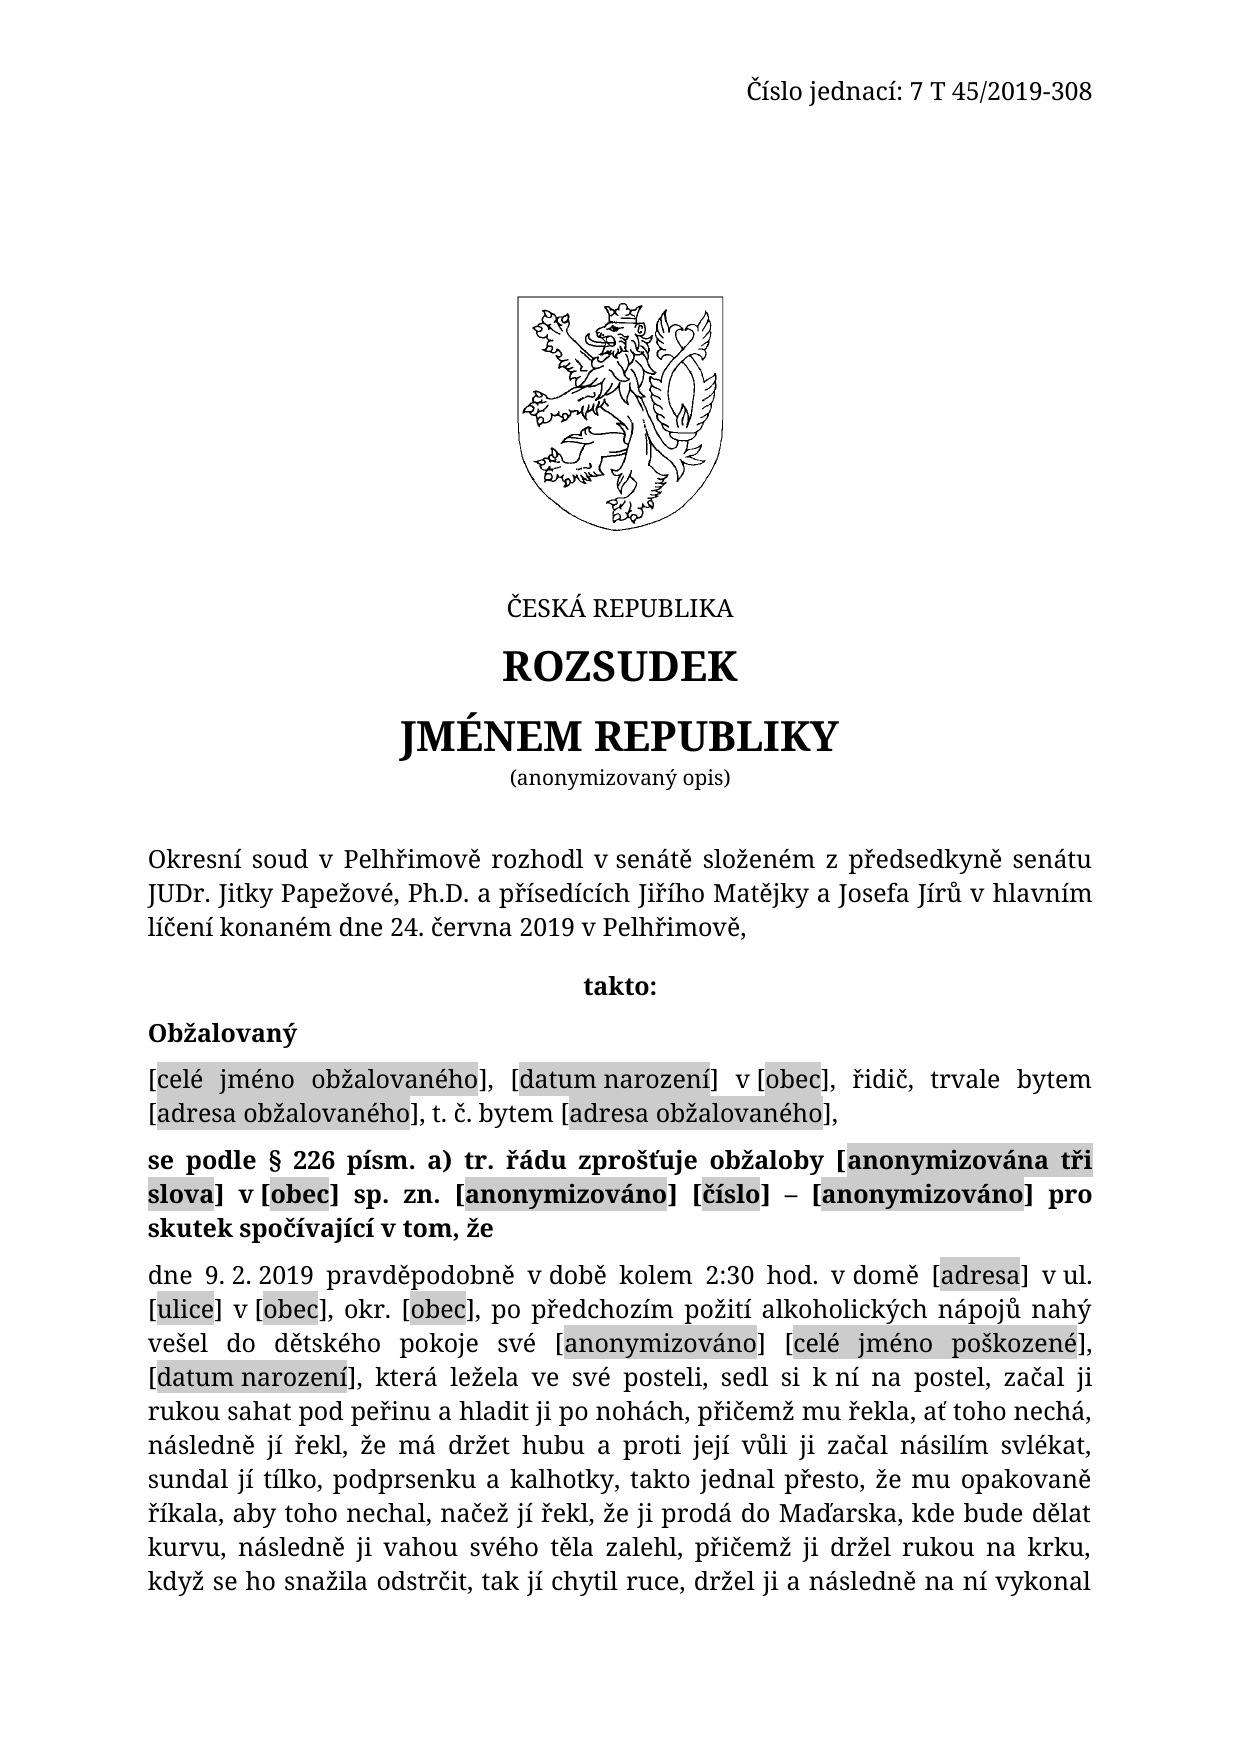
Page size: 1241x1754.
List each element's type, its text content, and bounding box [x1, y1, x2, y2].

text JMÉNEM REPUBLIKY (anonymizovaný opis) [148, 706, 1093, 792]
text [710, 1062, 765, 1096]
text se podle § 226 písm. a) tr. řádu zprošťuje obžaloby [anonymizována tři slova] v [obec] sp. zn. [anonymizováno] [číslo] – [anonymizováno] pro skutek spočívající v tom, že [148, 1143, 1093, 1245]
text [148, 1257, 1093, 1598]
text takto: [148, 969, 1093, 1003]
text ČESKÁ REPUBLIKA [148, 148, 1093, 625]
text [celé jméno obžalovaného], [datum narození] v [obec], řidič, trvale bytem [adresa obžalovaného], t. č. bytem [adresa obžalovaného], [821, 1062, 1093, 1130]
text [celé jméno obžalovaného], [datum narození] v [obec], řidič, trvale bytem [adresa obžalovaného], t. č. bytem [adresa obžalovaného], [410, 1062, 569, 1130]
text Obžalovaný [148, 1015, 1093, 1049]
text Okresní soud v Pelhřimově rozhodl v senátě složeném z předsedkyně senátu JUDr. Jitky Papežové, Ph.D. a přísedících Jiřího Matějky a Josefa Jírů v hlavním líčení konaném dne 24. června 2019 v Pelhřimově, [148, 842, 1093, 944]
text ROZSUDEK [148, 637, 1093, 694]
picture [516, 295, 724, 532]
